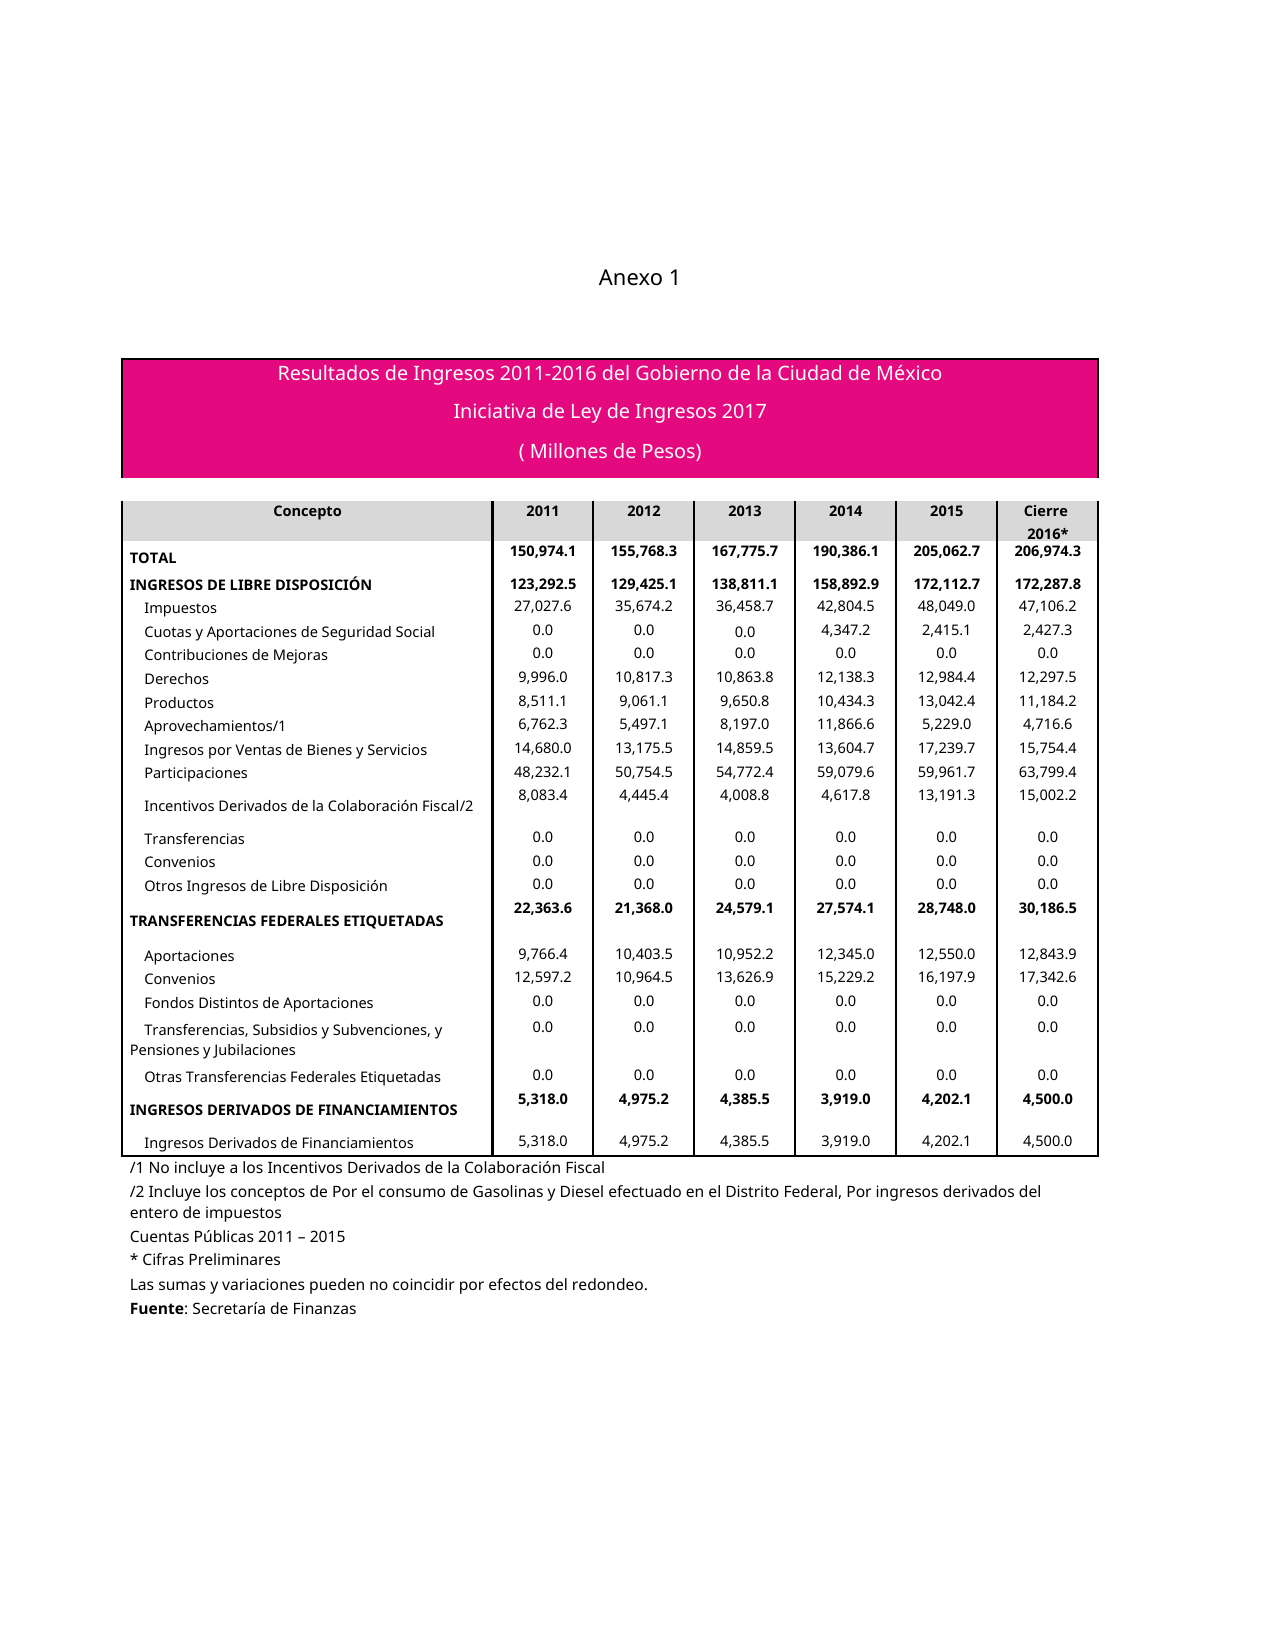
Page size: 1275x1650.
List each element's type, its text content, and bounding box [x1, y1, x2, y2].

table_cell 22,363.6 [494, 898, 592, 943]
table_cell 0.0 [695, 1065, 794, 1088]
table_cell 2015 [897, 501, 996, 541]
table_cell 15,002.2 [998, 785, 1097, 827]
table_cell 8,511.1 [494, 691, 592, 714]
table_cell Derechos [123, 667, 491, 691]
table_cell 11,866.6 [796, 714, 895, 738]
table_cell 21,368.0 [594, 898, 693, 943]
table_cell 9,766.4 [494, 944, 592, 967]
table_cell 4,500.0 [998, 1131, 1097, 1154]
table_cell 27,574.1 [796, 898, 895, 943]
table_cell 2011 [494, 501, 592, 541]
table_header Resultados de Ingresos 2011-2016 del Gobierno de la Ciudad de México [123, 360, 1097, 398]
table_cell 54,772.4 [695, 761, 794, 785]
table_cell Fondos Distintos de Aportaciones [123, 991, 491, 1014]
subtitle Anexo 1 [123, 262, 1157, 292]
table_cell 0.0 [695, 1015, 794, 1065]
table_cell 5,318.0 [494, 1089, 592, 1131]
table_cell 0.0 [796, 1015, 895, 1065]
table_cell 190,386.1 [796, 541, 895, 574]
table_cell 0.0 [695, 991, 794, 1014]
table_cell Contribuciones de Mejoras [123, 643, 491, 667]
table_cell 2,427.3 [998, 620, 1097, 643]
table_cell 0.0 [494, 850, 592, 874]
table_cell 0.0 [594, 1015, 693, 1065]
table_cell 13,042.4 [897, 691, 996, 714]
table_cell 0.0 [695, 643, 794, 667]
table_cell 0.0 [796, 643, 895, 667]
table_cell Ingresos Derivados de Financiamientos [123, 1131, 491, 1154]
table_cell 2014 [796, 501, 895, 541]
table_cell Las sumas y variaciones pueden no coincidir por efectos del redondeo. [122, 1273, 1098, 1296]
table_cell 6,762.3 [494, 714, 592, 738]
table_cell 12,297.5 [998, 667, 1097, 691]
table_cell 14,680.0 [494, 738, 592, 761]
table_cell 12,550.0 [897, 944, 996, 967]
table_cell 10,952.2 [695, 944, 794, 967]
table_cell Aprovechamientos/1 [123, 714, 491, 738]
table_cell 5,318.0 [494, 1131, 592, 1154]
table_cell 4,347.2 [796, 620, 895, 643]
table_cell 47,106.2 [998, 596, 1097, 619]
table_cell 10,863.8 [695, 667, 794, 691]
table_cell Incentivos Derivados de la Colaboración Fiscal/2 [123, 785, 491, 827]
table_cell 0.0 [796, 827, 895, 850]
table_cell 0.0 [998, 850, 1097, 874]
table_cell 0.0 [494, 1015, 592, 1065]
table_cell 0.0 [594, 620, 693, 643]
table_cell 123,292.5 [494, 574, 592, 596]
table_cell 0.0 [494, 827, 592, 850]
table_cell Productos [123, 691, 491, 714]
table_cell 24,579.1 [695, 898, 794, 943]
table_cell Transferencias, Subsidios y Subvenciones, y Pensiones y Jubilaciones [123, 1015, 491, 1065]
table_cell 63,799.4 [998, 761, 1097, 785]
table_cell 0.0 [494, 874, 592, 898]
table_cell INGRESOS DE LIBRE DISPOSICIÓN [123, 574, 491, 596]
table_cell Aportaciones [123, 944, 491, 967]
table_cell 5,229.0 [897, 714, 996, 738]
table_cell Impuestos [123, 596, 491, 619]
table_cell 59,961.7 [897, 761, 996, 785]
table_cell 12,138.3 [796, 667, 895, 691]
table_cell /2 Incluye los conceptos de Por el consumo de Gasolinas y Diesel efectuado en el Distrito Federal, Por ingresos derivados del entero de impuestos [122, 1178, 1098, 1225]
table_cell 0.0 [998, 643, 1097, 667]
table_cell ( Millones de Pesos) [123, 438, 1097, 478]
table_cell 13,191.3 [897, 785, 996, 827]
table_cell 0.0 [695, 620, 794, 643]
table_cell Iniciativa de Ley de Ingresos 2017 [123, 398, 1097, 438]
table_cell 0.0 [594, 643, 693, 667]
table_cell 11,184.2 [998, 691, 1097, 714]
table_cell 206,974.3 [998, 541, 1097, 574]
table_cell Fuente: Secretaría de Finanzas [122, 1296, 1098, 1320]
table_cell 0.0 [897, 874, 996, 898]
table_cell 27,027.6 [494, 596, 592, 619]
table_cell 9,650.8 [695, 691, 794, 714]
table_cell 36,458.7 [695, 596, 794, 619]
table_cell 13,626.9 [695, 967, 794, 991]
table_cell 4,500.0 [998, 1089, 1097, 1131]
table_cell 129,425.1 [594, 574, 693, 596]
table_cell 0.0 [897, 643, 996, 667]
table_cell 4,008.8 [695, 785, 794, 827]
table_cell Cierre 2016* [998, 501, 1097, 541]
table_cell 15,229.2 [796, 967, 895, 991]
table_cell 0.0 [897, 850, 996, 874]
table_cell Cuotas y Aportaciones de Seguridad Social [123, 620, 491, 643]
table_cell 138,811.1 [695, 574, 794, 596]
table_cell 0.0 [594, 850, 693, 874]
table_cell 0.0 [998, 827, 1097, 850]
table_cell Transferencias [123, 827, 491, 850]
table_cell 0.0 [594, 991, 693, 1014]
table_cell 4,716.6 [998, 714, 1097, 738]
table_cell 59,079.6 [796, 761, 895, 785]
table_cell Otros Ingresos de Libre Disposición [123, 874, 491, 898]
table_cell 10,403.5 [594, 944, 693, 967]
table_cell 0.0 [695, 827, 794, 850]
table_cell 42,804.5 [796, 596, 895, 619]
table_cell 48,049.0 [897, 596, 996, 619]
table_cell [122, 478, 1098, 501]
table_cell 28,748.0 [897, 898, 996, 943]
table_cell 10,964.5 [594, 967, 693, 991]
table_cell 158,892.9 [796, 574, 895, 596]
table_cell 2012 [594, 501, 693, 541]
table_cell TRANSFERENCIAS FEDERALES ETIQUETADAS [123, 898, 491, 943]
table_cell 4,385.5 [695, 1089, 794, 1131]
table_cell 0.0 [594, 1065, 693, 1088]
table_cell /1 No incluye a los Incentivos Derivados de la Colaboración Fiscal [122, 1157, 1098, 1178]
table_cell 5,497.1 [594, 714, 693, 738]
table_cell 3,919.0 [796, 1131, 895, 1154]
table_cell 0.0 [998, 1015, 1097, 1065]
table_cell 12,984.4 [897, 667, 996, 691]
table_cell 0.0 [897, 991, 996, 1014]
table_cell 9,061.1 [594, 691, 693, 714]
table_cell 8,197.0 [695, 714, 794, 738]
table_cell 4,975.2 [594, 1089, 693, 1131]
table_cell INGRESOS DERIVADOS DE FINANCIAMIENTOS [123, 1089, 491, 1131]
table_cell 30,186.5 [998, 898, 1097, 943]
table_cell 13,604.7 [796, 738, 895, 761]
table_cell 0.0 [897, 1065, 996, 1088]
table_cell 14,859.5 [695, 738, 794, 761]
table_cell 2,415.1 [897, 620, 996, 643]
table_cell Ingresos por Ventas de Bienes y Servicios [123, 738, 491, 761]
table_cell 0.0 [897, 827, 996, 850]
table_cell 205,062.7 [897, 541, 996, 574]
table_cell 155,768.3 [594, 541, 693, 574]
table_cell TOTAL [123, 541, 491, 574]
table_cell Cuentas Públicas 2011 – 2015 [122, 1225, 1098, 1249]
table_cell 12,345.0 [796, 944, 895, 967]
table_cell 10,817.3 [594, 667, 693, 691]
table_cell 13,175.5 [594, 738, 693, 761]
table_cell 4,202.1 [897, 1089, 996, 1131]
table_cell 17,239.7 [897, 738, 996, 761]
table_cell 10,434.3 [796, 691, 895, 714]
table_cell Concepto [123, 501, 491, 541]
table_cell 0.0 [494, 643, 592, 667]
table_cell 0.0 [796, 850, 895, 874]
table_cell 0.0 [695, 850, 794, 874]
table_cell 4,617.8 [796, 785, 895, 827]
table_cell Convenios [123, 967, 491, 991]
table_cell 150,974.1 [494, 541, 592, 574]
table_cell 4,445.4 [594, 785, 693, 827]
table_cell 172,112.7 [897, 574, 996, 596]
table_cell 17,342.6 [998, 967, 1097, 991]
table_cell 4,975.2 [594, 1131, 693, 1154]
table_cell 2013 [695, 501, 794, 541]
table_cell 12,597.2 [494, 967, 592, 991]
table_cell Otras Transferencias Federales Etiquetadas [123, 1065, 491, 1088]
table_cell 167,775.7 [695, 541, 794, 574]
table_cell Convenios [123, 850, 491, 874]
table_cell 0.0 [796, 1065, 895, 1088]
table_cell 35,674.2 [594, 596, 693, 619]
table_cell 3,919.0 [796, 1089, 895, 1131]
table_cell 0.0 [897, 1015, 996, 1065]
table_cell 4,385.5 [695, 1131, 794, 1154]
table_cell Participaciones [123, 761, 491, 785]
table_cell 15,754.4 [998, 738, 1097, 761]
table_cell 0.0 [594, 874, 693, 898]
table_cell 172,287.8 [998, 574, 1097, 596]
table_cell 8,083.4 [494, 785, 592, 827]
table_cell 0.0 [695, 874, 794, 898]
table_cell 12,843.9 [998, 944, 1097, 967]
table_cell 0.0 [998, 874, 1097, 898]
table_cell 4,202.1 [897, 1131, 996, 1154]
table_cell 9,996.0 [494, 667, 592, 691]
table_cell * Cifras Preliminares [122, 1249, 1098, 1273]
table_cell 0.0 [998, 1065, 1097, 1088]
table_cell 50,754.5 [594, 761, 693, 785]
table_cell 0.0 [494, 991, 592, 1014]
table_cell 0.0 [494, 1065, 592, 1088]
table_cell 16,197.9 [897, 967, 996, 991]
table_cell 0.0 [796, 991, 895, 1014]
table_cell 0.0 [998, 991, 1097, 1014]
table_cell 48,232.1 [494, 761, 592, 785]
table_cell 0.0 [594, 827, 693, 850]
table_cell 0.0 [494, 620, 592, 643]
table_cell 0.0 [796, 874, 895, 898]
